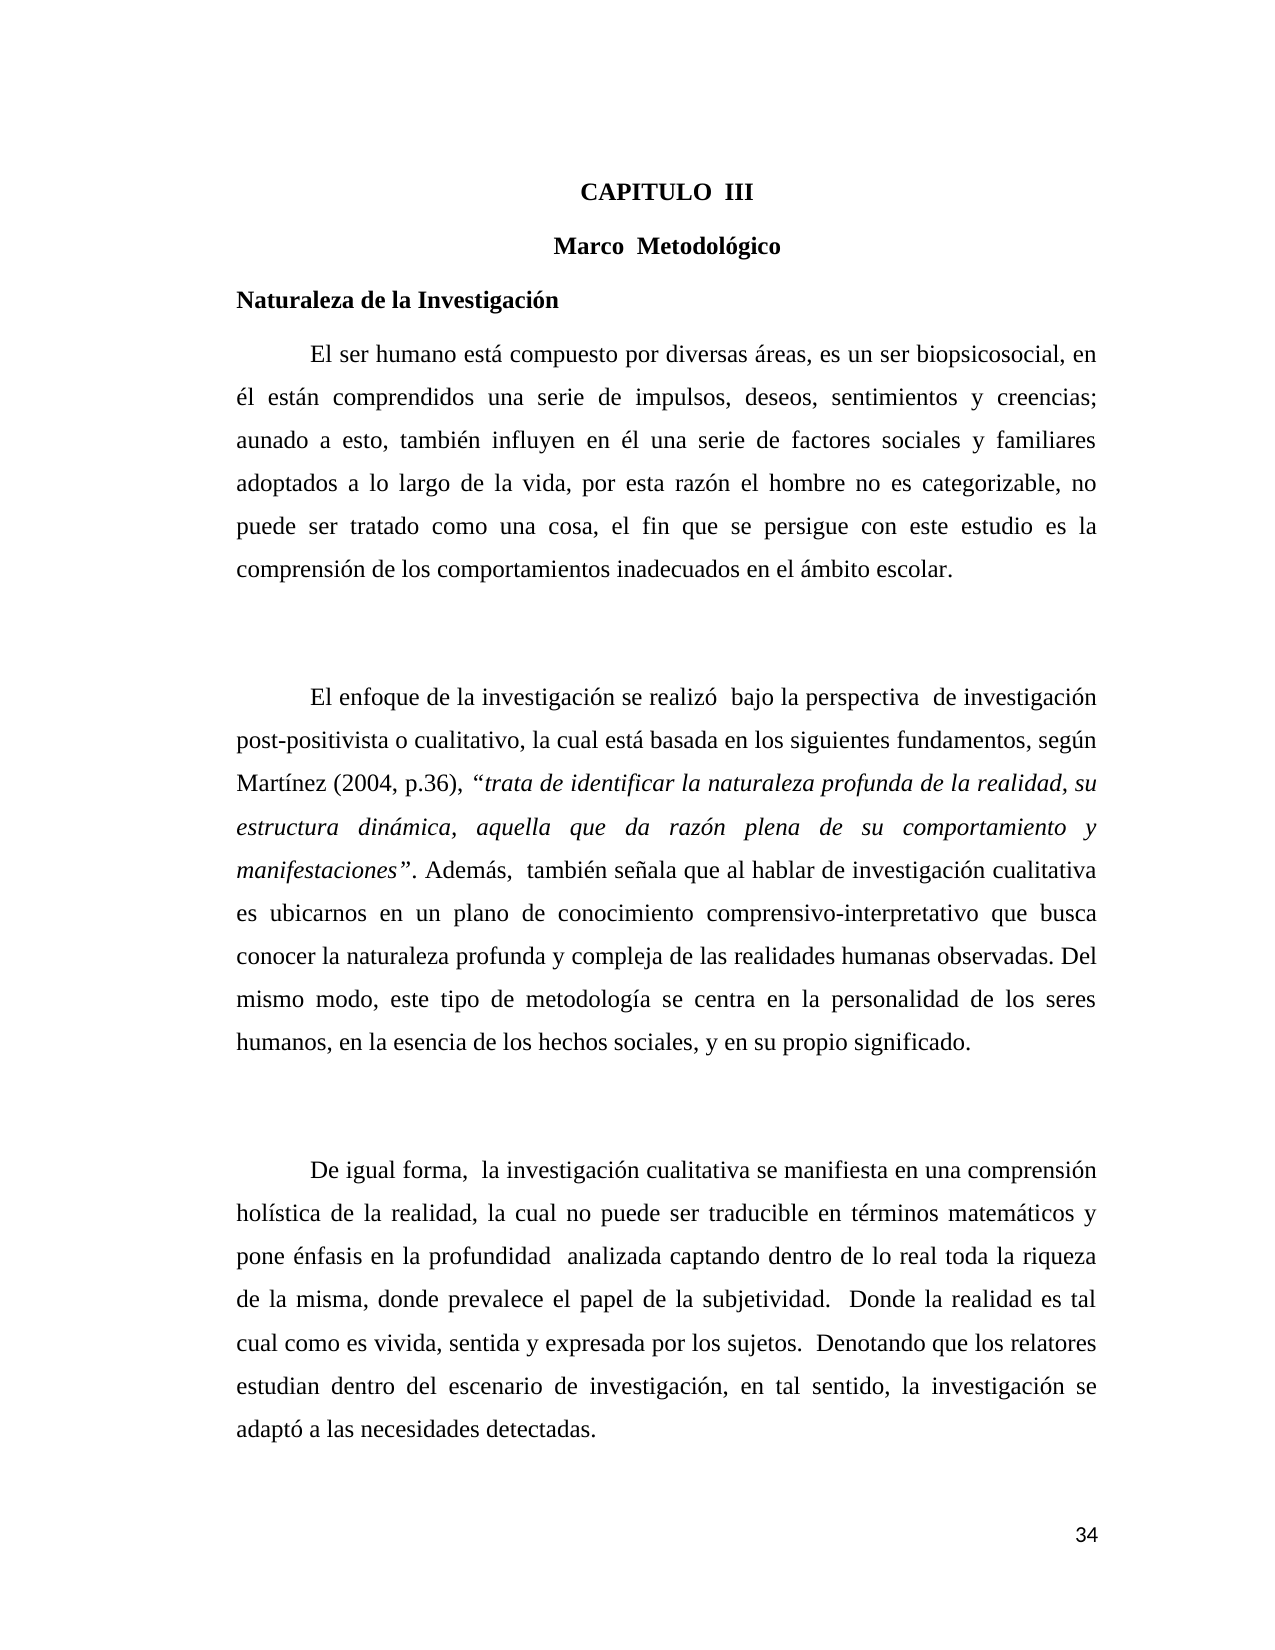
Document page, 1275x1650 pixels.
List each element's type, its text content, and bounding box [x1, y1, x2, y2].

text Marco Metodológico [236, 231, 1098, 260]
text El enfoque de la investigación se realizó bajo la perspectiva de investigación post-positivista o cualitativo, la cual está basada en los siguientes fundamentos, según Martínez (2004, p.36), “trata de identificar la naturaleza profunda de la realidad, su estructura dinámica, aquella que da razón plena de su comportamiento y manifestaciones”. Además, también señala que al hablar de investigación cualitativa es ubicarnos en un plano de conocimiento comprensivo-interpretativo que busca conocer la naturaleza profunda y compleja de las realidades humanas observadas. Del mismo modo, este tipo de metodología se centra en la personalidad de los seres humanos, en la esencia de los hechos sociales, y en su propio significado. [236, 682, 1098, 1056]
text De igual forma, la investigación cualitativa se manifiesta en una comprensión holística de la realidad, la cual no puede ser traducible en términos matemáticos y pone énfasis en la profundidad analizada captando dentro de lo real toda la riqueza de la misma, donde prevalece el papel de la subjetividad. Donde la realidad es tal cual como es vivida, sentida y expresada por los sujetos. Denotando que los relatores estudian dentro del escenario de investigación, en tal sentido, la investigación se adaptó a las necesidades detectadas. [236, 1155, 1098, 1443]
text Naturaleza de la Investigación [236, 285, 1098, 314]
text El ser humano está compuesto por diversas áreas, es un ser biopsicosocial, en él están comprendidos una serie de impulsos, deseos, sentimientos y creencias; aunado a esto, también influyen en él una serie de factores sociales y familiares adoptados a lo largo de la vida, por esta razón el hombre no es categorizable, no puede ser tratado como una cosa, el fin que se persigue con este estudio es la comprensión de los comportamientos inadecuados en el ámbito escolar. [236, 339, 1098, 583]
text CAPITULO III [236, 177, 1098, 206]
